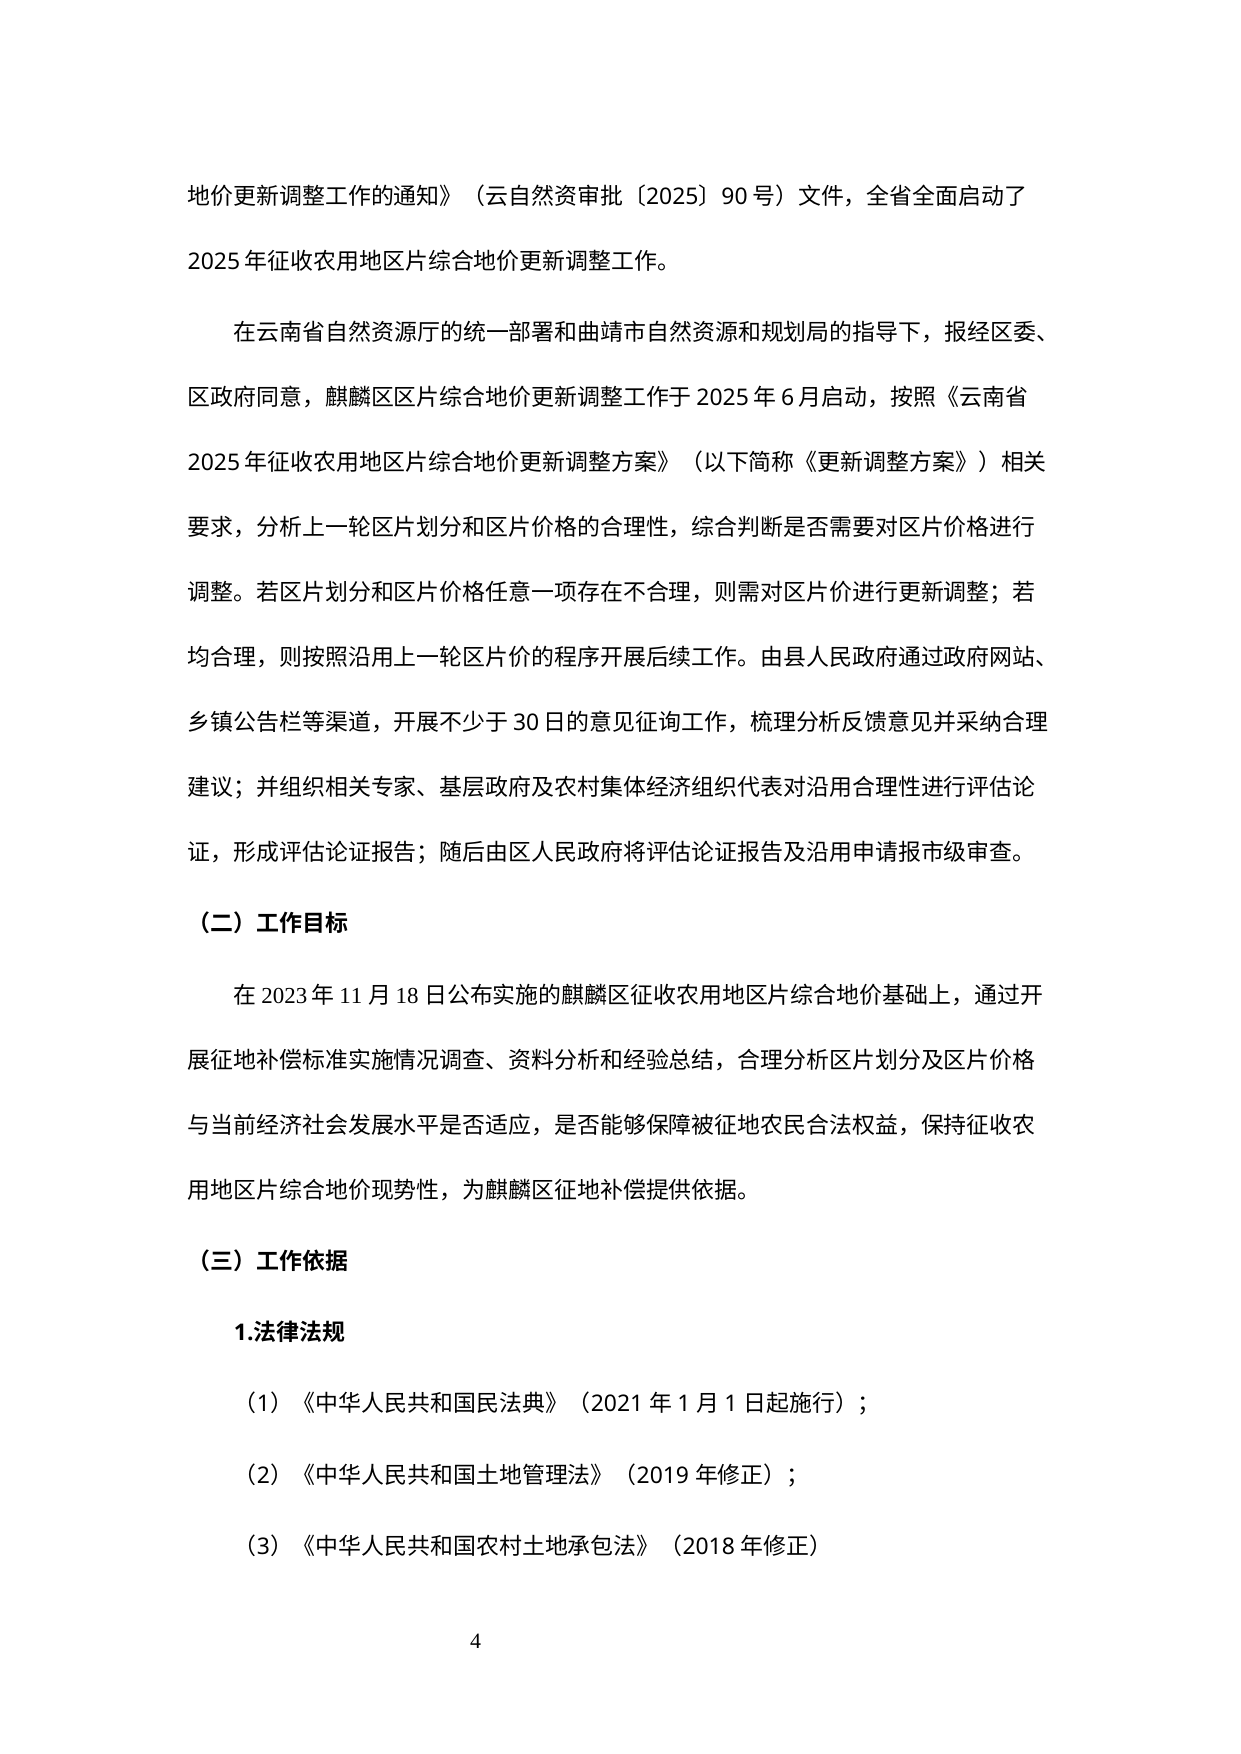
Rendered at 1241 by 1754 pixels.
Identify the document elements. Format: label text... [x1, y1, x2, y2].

text （三）工作依据 [187, 1227, 1053, 1292]
text （2）《中华人民共和国土地管理法》（2019 年修正）； [187, 1441, 1053, 1506]
text 1.法律法规 [187, 1298, 1053, 1363]
text （二）工作目标 [187, 889, 1053, 954]
text 在云南省自然资源厅的统一部署和曲靖市自然资源和规划局的指导下，报经区委、区政府同意，麒麟区区片综合地价更新调整工作于2025年6月启动，按照《云南省2025年征收农用地区片综合地价更新调整方案》（以下简称《更新调整方案》）相关要求，分析上一轮区片划分和区片价格的合理性，综合判断是否需要对区片价格进行调整。若区片划分和区片价格任意一项存在不合理，则需对区片价进行更新调整；若均合理，则按照沿用上一轮区片价的程序开展后续工作。由县人民政府通过政府网站、乡镇公告栏等渠道，开展不少于30日的意见征询工作，梳理分析反馈意见并采纳合理建议；并组织相关专家、基层政府及农村集体经济组织代表对沿用合理性进行评估论证，形成评估论证报告；随后由区人民政府将评估论证报告及沿用申请报市级审查。 [187, 298, 1053, 883]
text （1）《中华人民共和国民法典》（2021 年 1 月 1 日起施行）； [187, 1369, 1053, 1434]
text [187, 162, 1053, 292]
text 在2023年11 月18 日公布实施的麒麟区征收农用地区片综合地价基础上，通过开展征地补偿标准实施情况调查、资料分析和经验总结，合理分析区片划分及区片价格与当前经济社会发展水平是否适应，是否能够保障被征地农民合法权益，保持征收农用地区片综合地价现势性，为麒麟区征地补偿提供依据。 [187, 961, 1053, 1221]
text （3）《中华人民共和国农村土地承包法》（2018 年修正） [187, 1512, 1053, 1577]
